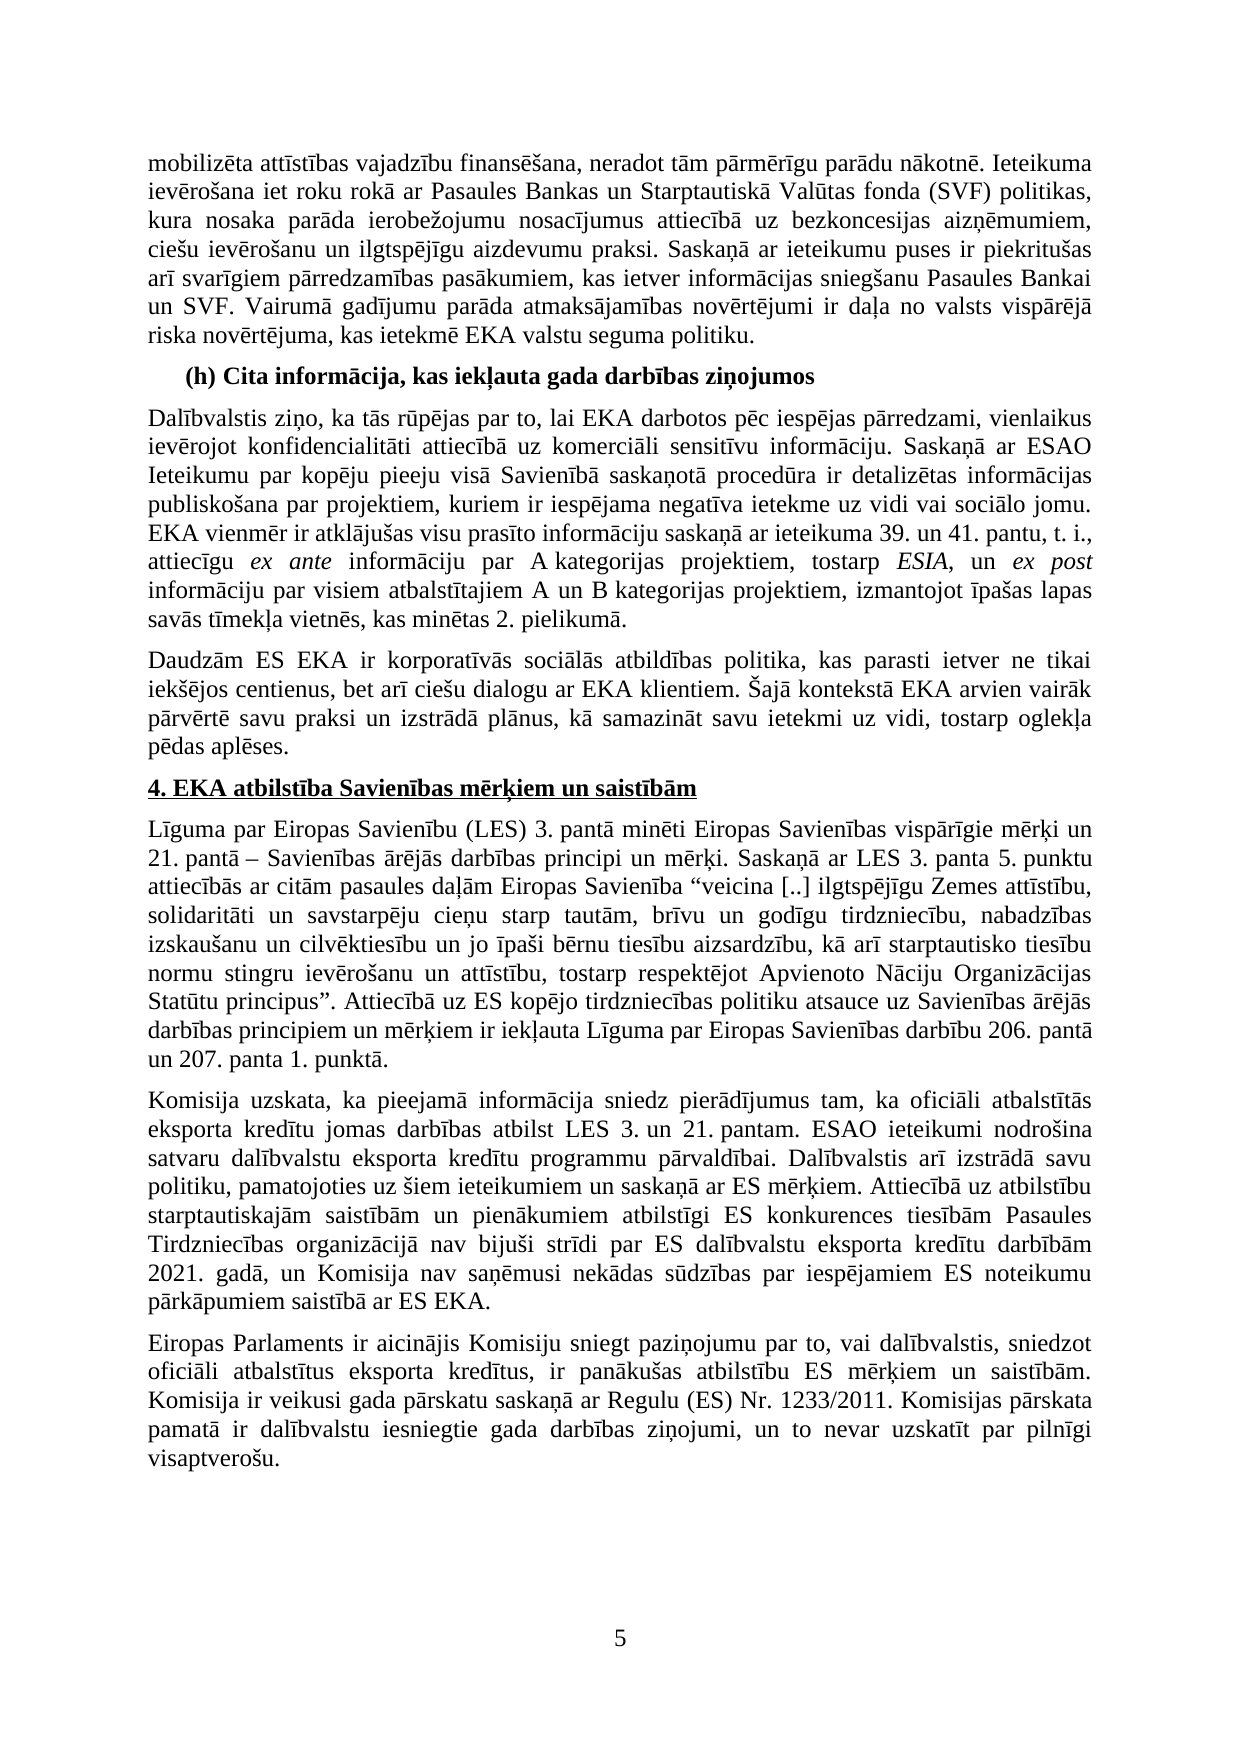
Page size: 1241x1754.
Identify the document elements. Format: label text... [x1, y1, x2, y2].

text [148, 148, 1093, 349]
list Cita informācija, kas iekļauta gada darbības ziņojumos [185, 361, 1093, 390]
text Daudzām ES EKA ir korporatīvās sociālās atbildības politika, kas parasti ietver ne tikai iekšējos centienus, bet arī ciešu dialogu ar EKA klientiem. Šajā kontekstā EKA arvien vairāk pārvērtē savu praksi un izstrādā plānus, kā samazināt savu ietekmi uz vidi, tostarp oglekļa pēdas aplēses. [148, 645, 1093, 760]
text Līguma par Eiropas Savienību (LES) 3. pantā minēti Eiropas Savienības vispārīgie mērķi un 21. pantā – Savienības ārējās darbības principi un mērķi. Saskaņā ar LES 3. panta 5. punktu attiecībās ar citām pasaules daļām Eiropas Savienība “veicina [..] ilgtspējīgu Zemes attīstību, solidaritāti un savstarpēju cieņu starp tautām, brīvu un godīgu tirdzniecību, nabadzības izskaušanu un cilvēktiesību un jo īpaši bērnu tiesību aizsardzību, kā arī starptautisko tiesību normu stingru ievērošanu un attīstību, tostarp respektējot Apvienoto Nāciju Organizācijas Statūtu principus”. Attiecībā uz ES kopējo tirdzniecības politiku atsauce uz Savienības ārējās darbības principiem un mērķiem ir iekļauta Līguma par Eiropas Savienības darbību 206. pantā un 207. panta 1. punktā. [148, 814, 1093, 1073]
text 4. EKA atbilstība Savienības mērķiem un saistībām [148, 773, 1093, 801]
text Eiropas Parlaments ir aicinājis Komisiju sniegt paziņojumu par to, vai dalībvalstis, sniedzot oficiāli atbalstītus eksporta kredītus, ir panākušas atbilstību ES mērķiem un saistībām. Komisija ir veikusi gada pārskatu saskaņā ar Regulu (ES) Nr. 1233/2011. Komisijas pārskata pamatā ir dalībvalstu iesniegtie gada darbības ziņojumi, un to nevar uzskatīt par pilnīgi visaptverošu. [148, 1328, 1093, 1471]
text Komisija uzskata, ka pieejamā informācija sniedz pierādījumus tam, ka oficiāli atbalstītās eksporta kredītu jomas darbības atbilst LES 3. un 21. pantam. ESAO ieteikumi nodrošina satvaru dalībvalstu eksporta kredītu programmu pārvaldībai. Dalībvalstis arī izstrādā savu politiku, pamatojoties uz šiem ieteikumiem un saskaņā ar ES mērķiem. Attiecībā uz atbilstību starptautiskajām saistībām un pienākumiem atbilstīgi ES konkurences tiesībām Pasaules Tirdzniecības organizācijā nav bijuši strīdi par ES dalībvalstu eksporta kredītu darbībām 2021. gadā, un Komisija nav saņēmusi nekādas sūdzības par iespējamiem ES noteikumu pārkāpumiem saistībā ar ES EKA. [148, 1085, 1093, 1315]
text Dalībvalstis ziņo, ka tās rūpējas par to, lai EKA darbotos pēc iespējas pārredzami, vienlaikus ievērojot konfidencialitāti attiecībā uz komerciāli sensitīvu informāciju. Saskaņā ar ESAO Ieteikumu par kopēju pieeju visā Savienībā saskaņotā procedūra ir detalizētas informācijas publiskošana par projektiem, kuriem ir iespējama negatīva ietekme uz vidi vai sociālo jomu. EKA vienmēr ir atklājušas visu prasīto informāciju saskaņā ar ieteikuma 39. un 41. pantu, t. i., attiecīgu ex ante informāciju par A kategorijas projektiem, tostarp ESIA, un ex post informāciju par visiem atbalstītajiem A un B kategorijas projektiem, izmantojot īpašas lapas savās tīmekļa vietnēs, kas minētas 2. pielikumā. [148, 403, 1093, 633]
